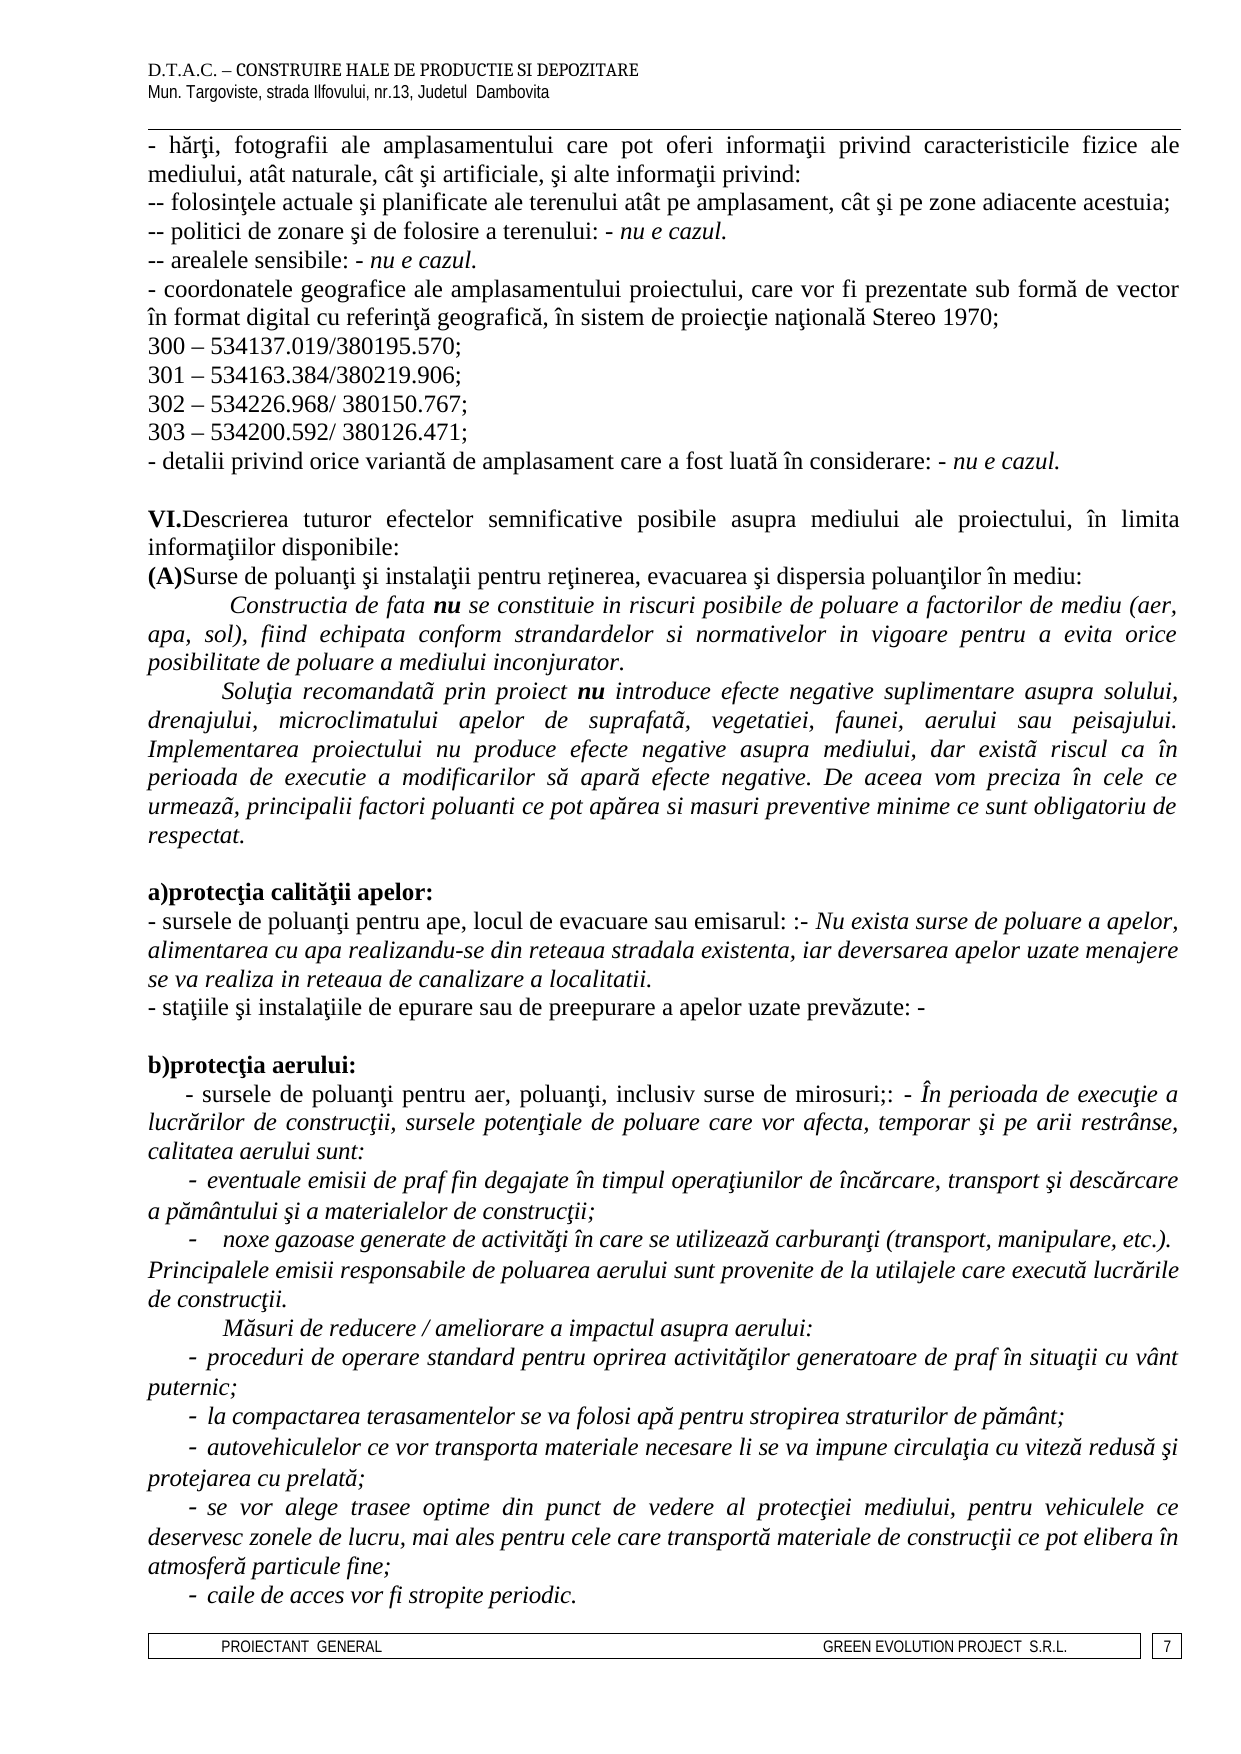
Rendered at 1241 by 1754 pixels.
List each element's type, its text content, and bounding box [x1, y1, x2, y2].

list noxe gazoase generate de activităţi în care se utilizează carburanţi (transport, manipulare, etc.). [185, 1224, 1181, 1255]
text 303 – 534200.592/ 380126.471; [148, 417, 1181, 446]
text Soluţia recomandatã prin proiect nu introduce efecte negative suplimentare asupra solului, drenajului, microclimatului apelor de suprafatã, vegetatiei, faunei, aerului sau peisajului. Implementarea proiectului nu produce efecte negative asupra mediului, dar existã riscul ca în perioada de executie a modificarilor să apară efecte negative. De aceea vom preciza în cele ce urmeazã, principalii factori poluanti ce pot apărea si masuri preventive minime ce sunt obligatoriu de respectat. [148, 676, 1181, 849]
text Constructia de fata nu se constituie in riscuri posibile de poluare a factorilor de mediu (aer, apa, sol), fiind echipata conform strandardelor si normativelor in vigoare pentru a evita orice posibilitate de poluare a mediului inconjurator. [148, 590, 1181, 676]
list eventuale emisii de praf fin degajate în timpul operaţiunilor de încărcare, transport şi descărcare a pământului şi a materialelor de construcţii; [148, 1165, 1181, 1224]
text - sursele de poluanţi pentru aer, poluanţi, inclusiv surse de mirosuri;: - În perioada de execuţie a lucrărilor de construcţii, sursele potenţiale de poluare care vor afecta, temporar şi pe arii restrânse, calitatea aerului sunt: [148, 1079, 1181, 1165]
text 301 – 534163.384/380219.906; [148, 360, 1181, 389]
text a)protecţia calităţii apelor: [148, 877, 1181, 906]
list caile de acces vor fi stropite periodic. [148, 1580, 1181, 1611]
text -- folosinţele actuale şi planificate ale terenului atât pe amplasament, cât şi pe zone adiacente acestuia; [148, 187, 1181, 216]
text -- politici de zonare şi de folosire a terenului: - nu e cazul. [148, 216, 1181, 245]
text b)protecţia aerului: [148, 1050, 1181, 1079]
text - hărţi, fotografii ale amplasamentului care pot oferi informaţii privind caracteristicile fizice ale mediului, atât naturale, cât şi artificiale, şi alte informaţii privind: [148, 130, 1181, 187]
text - detalii privind orice variantă de amplasament care a fost luată în considerare: - nu e cazul. [148, 446, 1181, 475]
text Principalele emisii responsabile de poluarea aerului sunt provenite de la utilajele care execută lucrările de construcţii. [148, 1255, 1181, 1313]
list la compactarea terasamentelor se va folosi apă pentru stropirea straturilor de pământ; [148, 1401, 1181, 1432]
list proceduri de operare standard pentru oprirea activităţilor generatoare de praf în situaţii cu vânt puternic; [148, 1342, 1181, 1401]
text (A)Surse de poluanţi şi instalaţii pentru reţinerea, evacuarea şi dispersia poluanţilor în mediu: [148, 561, 1181, 590]
text 302 – 534226.968/ 380150.767; [148, 389, 1181, 417]
text -- arealele sensibile: - nu e cazul. [148, 245, 1181, 274]
list se vor alege trasee optime din punct de vedere al protecţiei mediului, pentru vehiculele ce deservesc zonele de lucru, mai ales pentru cele care transportă materiale de construcţii ce pot elibera în atmosferă particule fine; [148, 1492, 1181, 1580]
text - coordonatele geografice ale amplasamentului proiectului, care vor fi prezentate sub formă de vector în format digital cu referinţă geografică, în sistem de proiecţie naţională Stereo 1970; [148, 274, 1181, 331]
text Măsuri de reducere / ameliorare a impactul asupra aerului: [148, 1313, 1181, 1342]
list autovehiculelor ce vor transporta materiale necesare li se va impune circulaţia cu viteză redusă şi protejarea cu prelată; [148, 1432, 1181, 1492]
text - staţiile şi instalaţiile de epurare sau de preepurare a apelor uzate prevăzute: - [148, 992, 1181, 1021]
text - sursele de poluanţi pentru ape, locul de evacuare sau emisarul: :- Nu exista surse de poluare a apelor, alimentarea cu apa realizandu-se din reteaua stradala existenta, iar deversarea apelor uzate menajere se va realiza in reteaua de canalizare a localitatii. [148, 906, 1181, 992]
text VI.Descrierea tuturor efectelor semnificative posibile asupra mediului ale proiectului, în limita informaţiilor disponibile: [148, 504, 1181, 561]
text 300 – 534137.019/380195.570; [148, 331, 1181, 360]
